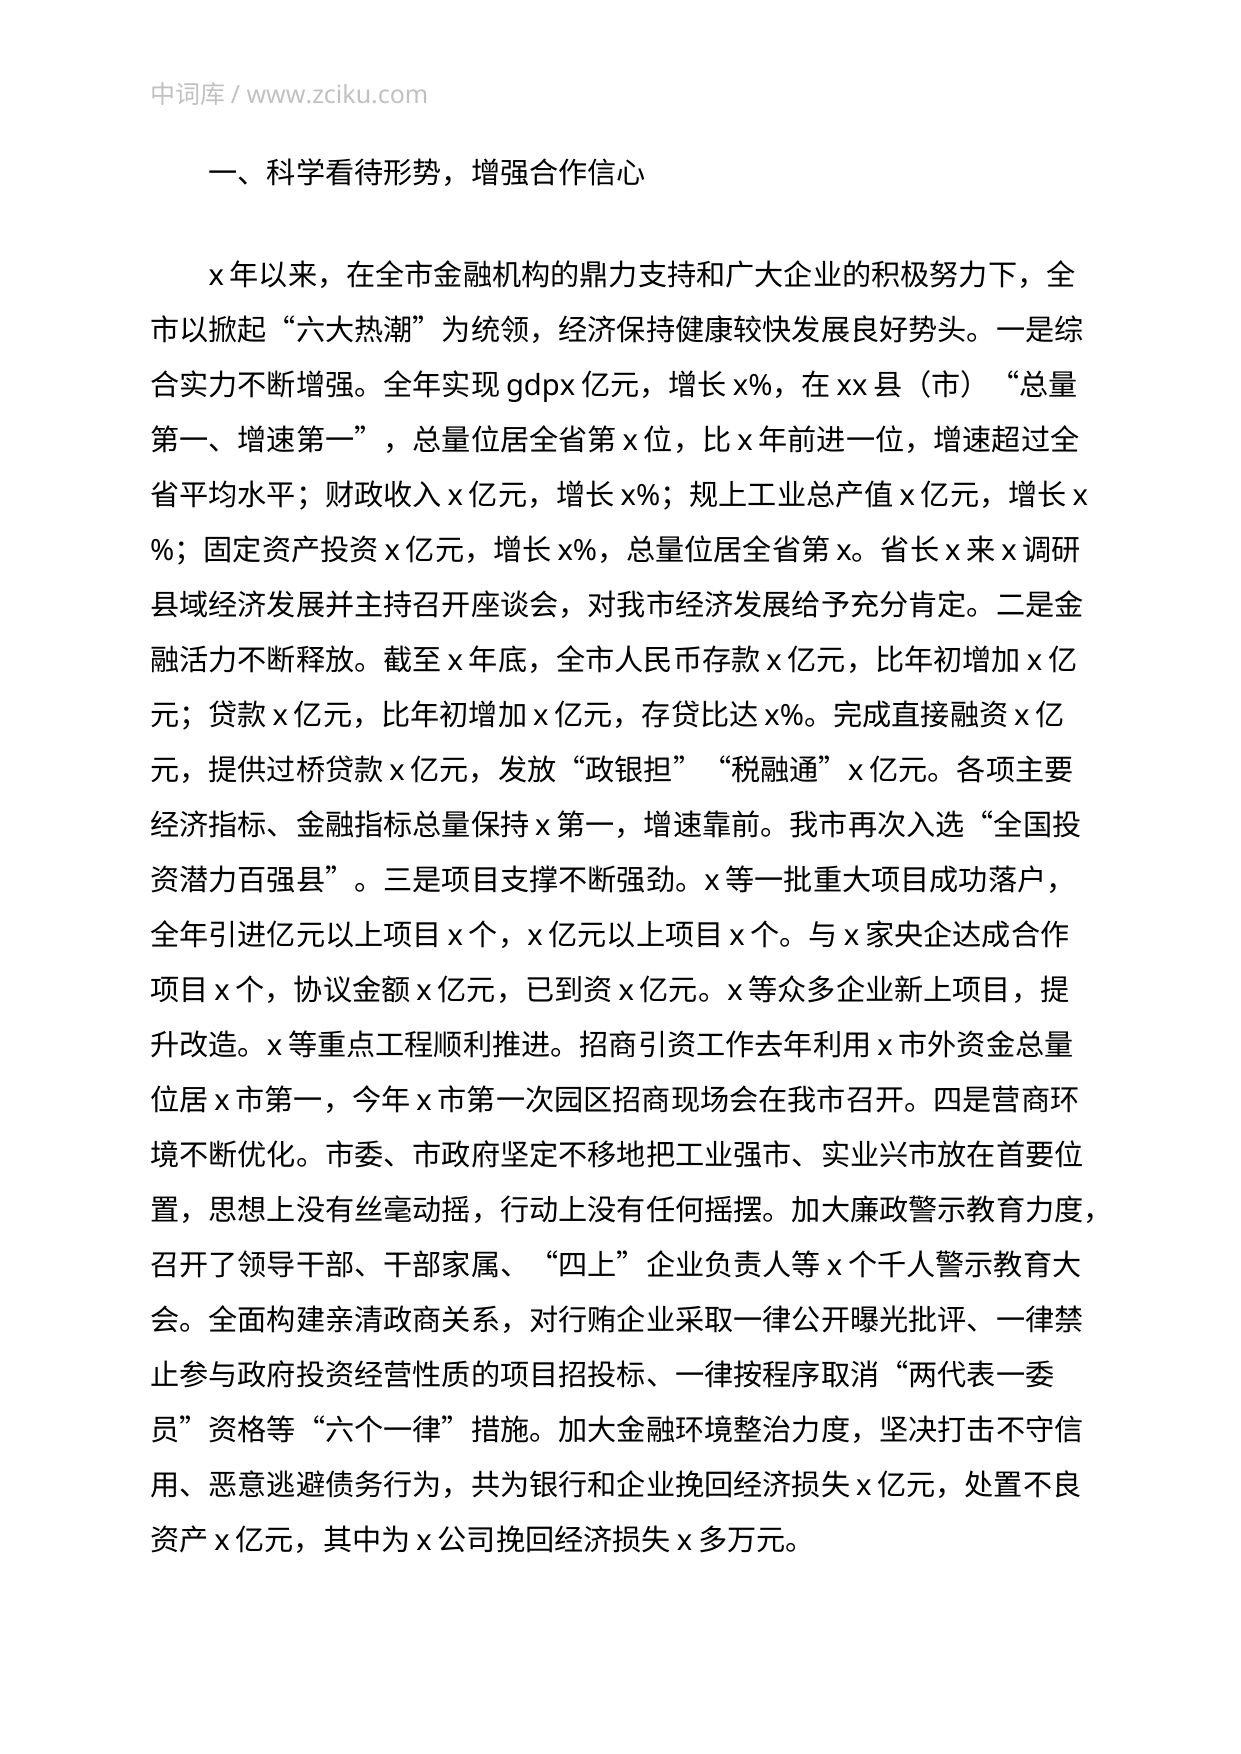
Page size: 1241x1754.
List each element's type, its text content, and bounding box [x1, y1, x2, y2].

text 一、科学看待形势，增强合作信心 [150, 150, 1090, 192]
text x年以来，在全市金融机构的鼎力支持和广大企业的积极努力下，全市以掀起“六大热潮”为统领，经济保持健康较快发展良好势头。一是综合实力不断增强。全年实现gdpx亿元，增长x%，在xx县（市）“总量第一、增速第一”，总量位居全省第x位，比x年前进一位，增速超过全省平均水平；财政收入x亿元，增长x%；规上工业总产值x亿元，增长x%；固定资产投资x亿元，增长x%，总量位居全省第x。省长x来x调研县域经济发展并主持召开座谈会，对我市经济发展给予充分肯定。二是金融活力不断释放。截至x年底，全市人民币存款x亿元，比年初增加x亿元；贷款x亿元，比年初增加x亿元，存贷比达x%。完成直接融资x亿元，提供过桥贷款x亿元，发放“政银担”“税融通”x亿元。各项主要经济指标、金融指标总量保持x第一，增速靠前。我市再次入选“全国投资潜力百强县”。三是项目支撑不断强劲。x等一批重大项目成功落户，全年引进亿元以上项目x个，x亿元以上项目x个。与x家央企达成合作项目x个，协议金额x亿元，已到资x亿元。x等众多企业新上项目，提升改造。x等重点工程顺利推进。招商引资工作去年利用x市外资金总量位居x市第一，今年x市第一次园区招商现场会在我市召开。四是营商环境不断优化。市委、市政府坚定不移地把工业强市、实业兴市放在首要位置，思想上没有丝毫动摇，行动上没有任何摇摆。加大廉政警示教育力度，召开了领导干部、干部家属、“四上”企业负责人等x个千人警示教育大会。全面构建亲清政商关系，对行贿企业采取一律公开曝光批评、一律禁止参与政府投资经营性质的项目招投标、一律按程序取消“两代表一委员”资格等“六个一律”措施。加大金融环境整治力度，坚决打击不守信用、恶意逃避债务行为，共为银行和企业挽回经济损失x亿元，处置不良资产x亿元，其中为x公司挽回经济损失x多万元。 [150, 252, 1090, 1558]
